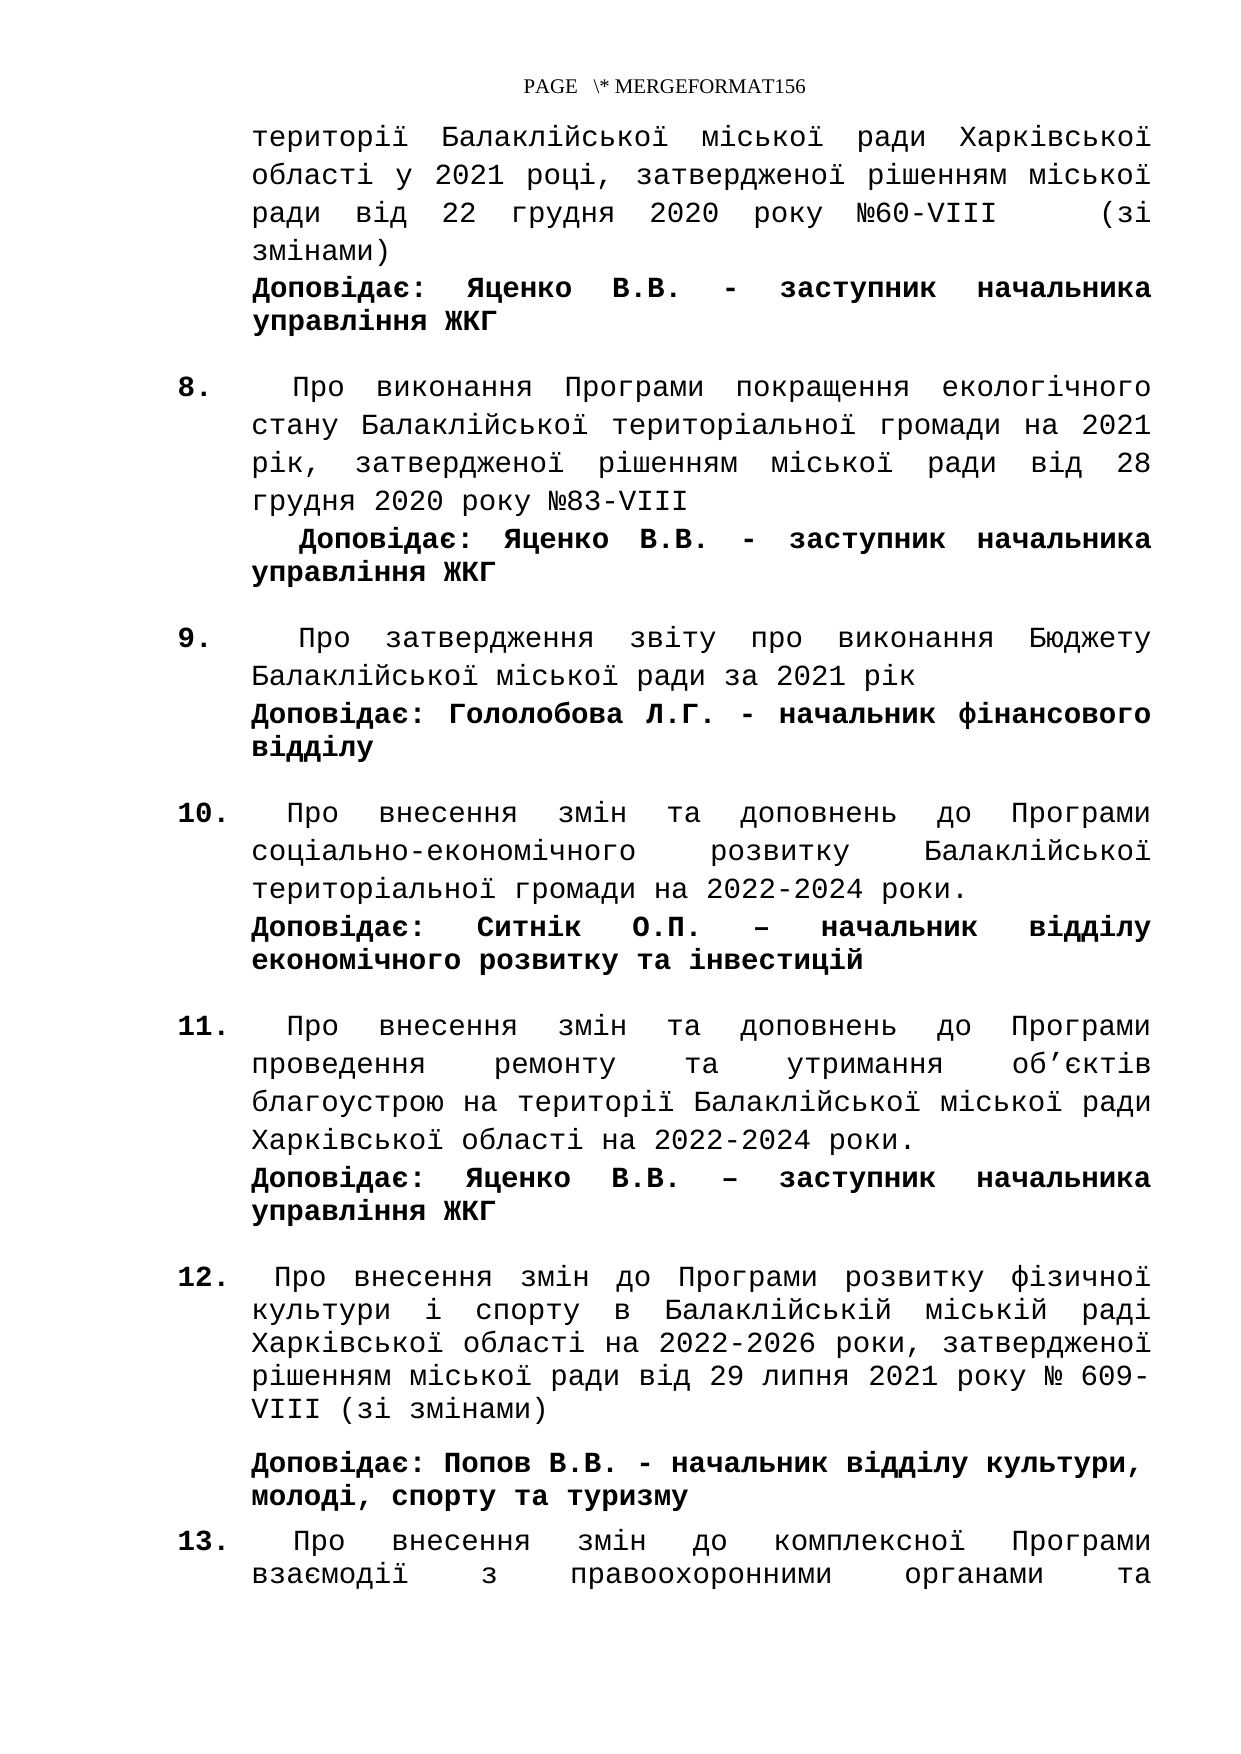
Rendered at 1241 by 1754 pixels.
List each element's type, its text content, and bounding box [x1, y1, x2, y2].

list Про внесення змін та доповнень до Програми соціально-економічного розвитку Балаклійської територіальної громади на 2022-2024 роки. [177, 798, 1152, 907]
list Доповідає: Яценко В.В. - заступник начальника управління ЖКГ [177, 524, 1152, 590]
list Про внесення змін та доповнень до Програми проведення ремонту та утримання об’єктів благоустрою на території Балаклійської міської ради Харківської області на 2022-2024 роки. [177, 1011, 1152, 1158]
list Доповідає: Яценко В.В. – заступник начальника управління ЖКГ [251, 1163, 1152, 1229]
list Про внесення змін до Програми розвитку фізичної культури і спорту в Балаклійській міській раді Харківської області на 2022-2026 роки, затвердженої рішенням міської ради від 29 липня 2021 року № 609-VІІI (зі змінами) [177, 1262, 1152, 1427]
text Доповідає: Попов В.В. - начальник відділу культури, молоді, спорту та туризму [251, 1448, 1152, 1514]
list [177, 122, 1152, 269]
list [177, 1526, 1152, 1592]
list Доповідає: Яценко В.В. - заступник начальника управління ЖКГ [252, 273, 1152, 339]
list Доповідає: Гололобова Л.Г. - начальник фінансового відділу [251, 699, 1152, 765]
list Про виконання Програми покращення екологічного стану Балаклійської територіальної громади на 2021 рік, затвердженої рішенням міської ради від 28 грудня 2020 року №83-VIII [177, 373, 1152, 519]
list Доповідає: Ситнік О.П. – начальник відділу економічного розвитку та інвестицій [251, 912, 1152, 978]
list Про затвердження звіту про виконання Бюджету Балаклійської міської ради за 2021 рік [177, 623, 1152, 694]
